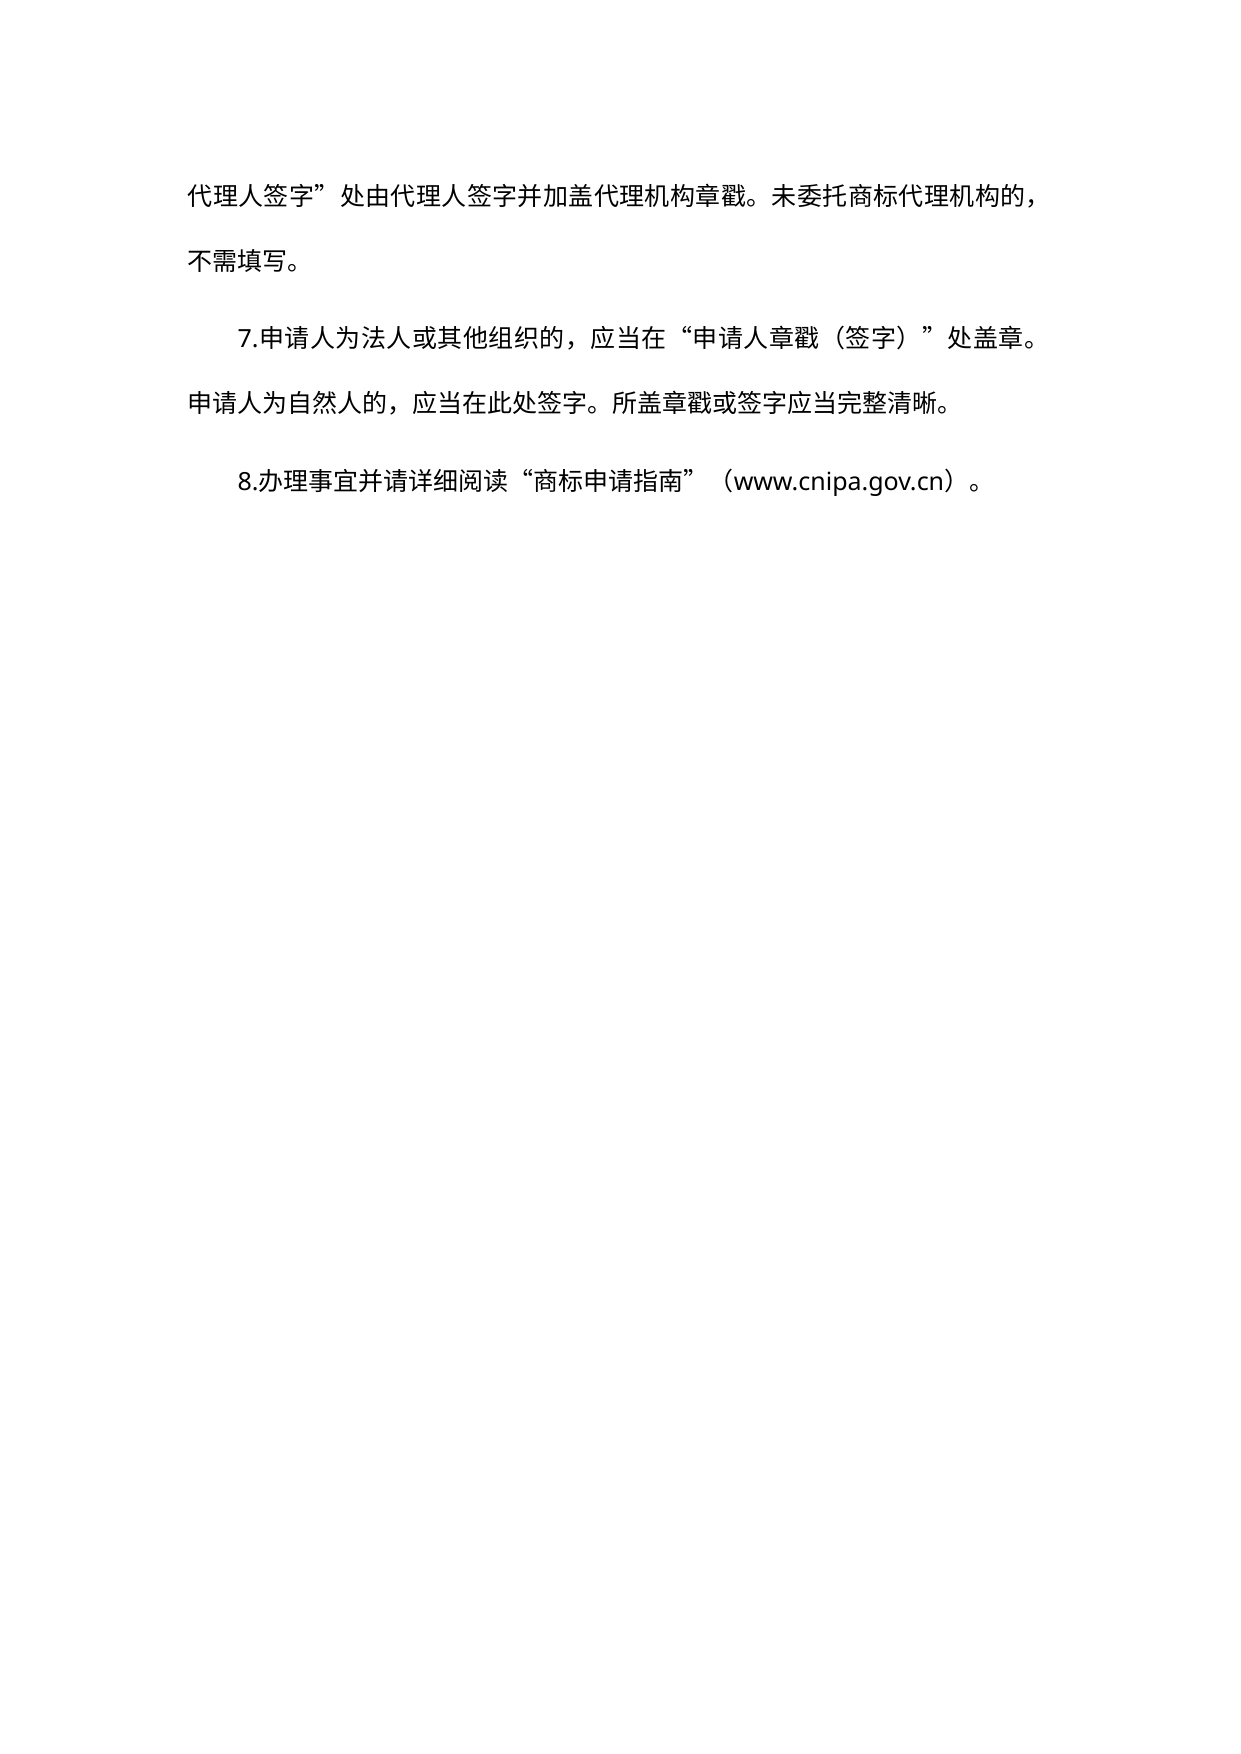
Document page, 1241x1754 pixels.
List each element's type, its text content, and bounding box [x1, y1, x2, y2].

text 8.办理事宜并请详细阅读“商标申请指南”（www.cnipa.gov.cn）。 [187, 447, 1053, 512]
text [187, 162, 1053, 292]
text 7.申请人为法人或其他组织的，应当在“申请人章戳（签字）”处盖章。申请人为自然人的，应当在此处签字。所盖章戳或签字应当完整清晰。 [187, 304, 1053, 434]
